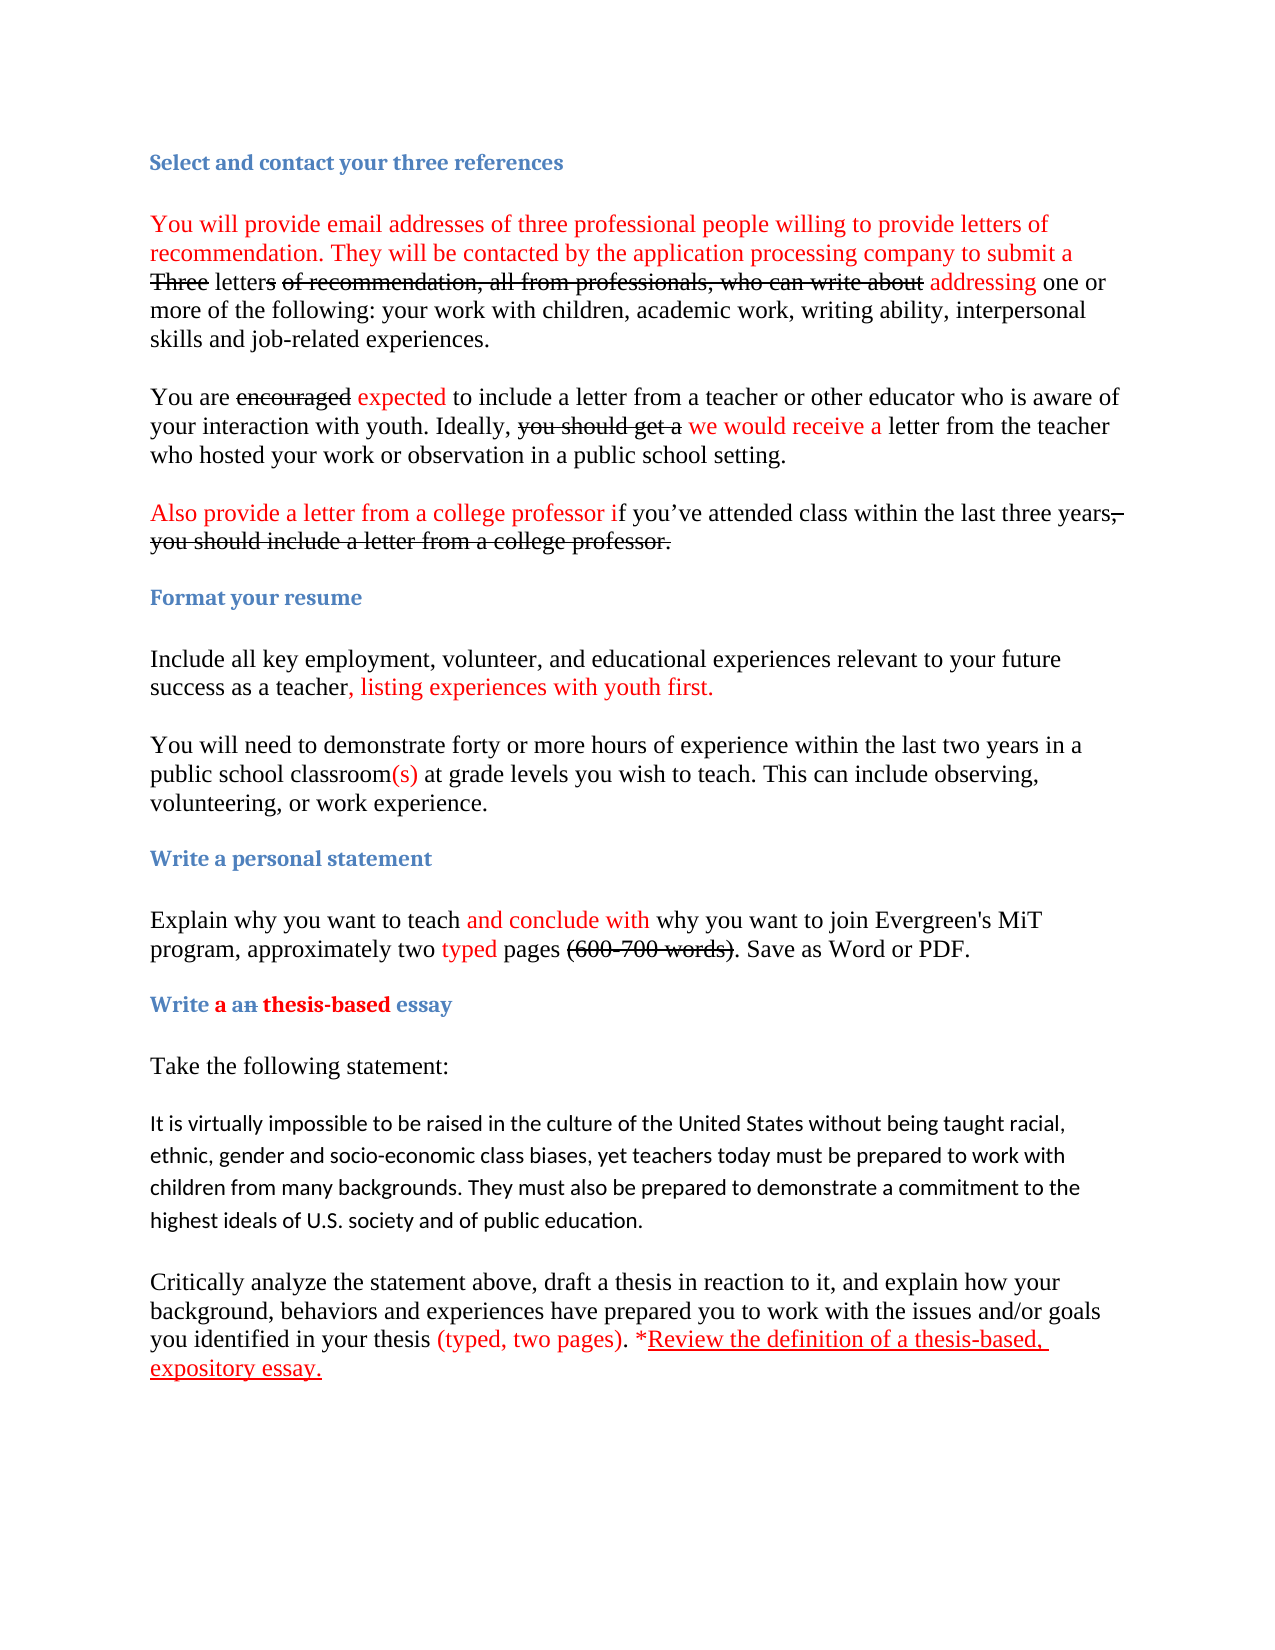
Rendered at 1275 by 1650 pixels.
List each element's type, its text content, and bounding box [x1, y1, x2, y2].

text It is virtually impossible to be raised in the culture of the United States without being taught racial, ethnic, gender and socio-economic class biases, yet teachers today must be prepared to work with children from many backgrounds. They must also be prepared to demonstrate a commitment to the highest ideals of U.S. society and of public education. [150, 1109, 1125, 1234]
subtitle Write a an thesis-based essay [150, 992, 1125, 1018]
text You will provide email addresses of three professional people willing to provide letters of recommendation. They will be contacted by the application processing company to submit a Three letters of recommendation, all from professionals, who can write about addressing one or more of the following: your work with children, academic work, writing ability, interpersonal skills and job-related experiences. [150, 209, 1125, 353]
text Explain why you want to teach and conclude with why you want to join Evergreen's MiT program, approximately two typed pages (600-700 words). Save as Word or PDF. [150, 905, 1125, 963]
subtitle Write a personal statement [150, 846, 1125, 872]
subtitle Format your resume [150, 584, 1125, 611]
text You are encouraged expected to include a letter from a teacher or other educator who is aware of your interaction with youth. Ideally, you should get a we would receive a letter from the teacher who hosted your work or observation in a public school setting. [150, 382, 1125, 468]
text Include all key employment, volunteer, and educational experiences relevant to your future success as a teacher, listing experiences with youth first. [150, 644, 1125, 701]
text Critically analyze the statement above, draft a thesis in reaction to it, and explain how your background, behaviors and experiences have prepared you to work with the issues and/or goals you identified in your thesis (typed, two pages). *Review the definition of a thesis-based, expository essay. [150, 1267, 1125, 1382]
subtitle Select and contact your three references [150, 150, 1125, 176]
text Take the following statement: [150, 1051, 1125, 1080]
text You will need to demonstrate forty or more hours of experience within the last two years in a public school classroom(s) at grade levels you wish to teach. This can include observing, volunteering, or work experience. [150, 730, 1125, 817]
text Also provide a letter from a college professor if you’ve attended class within the last three years, you should include a letter from a college professor. [150, 498, 1125, 555]
